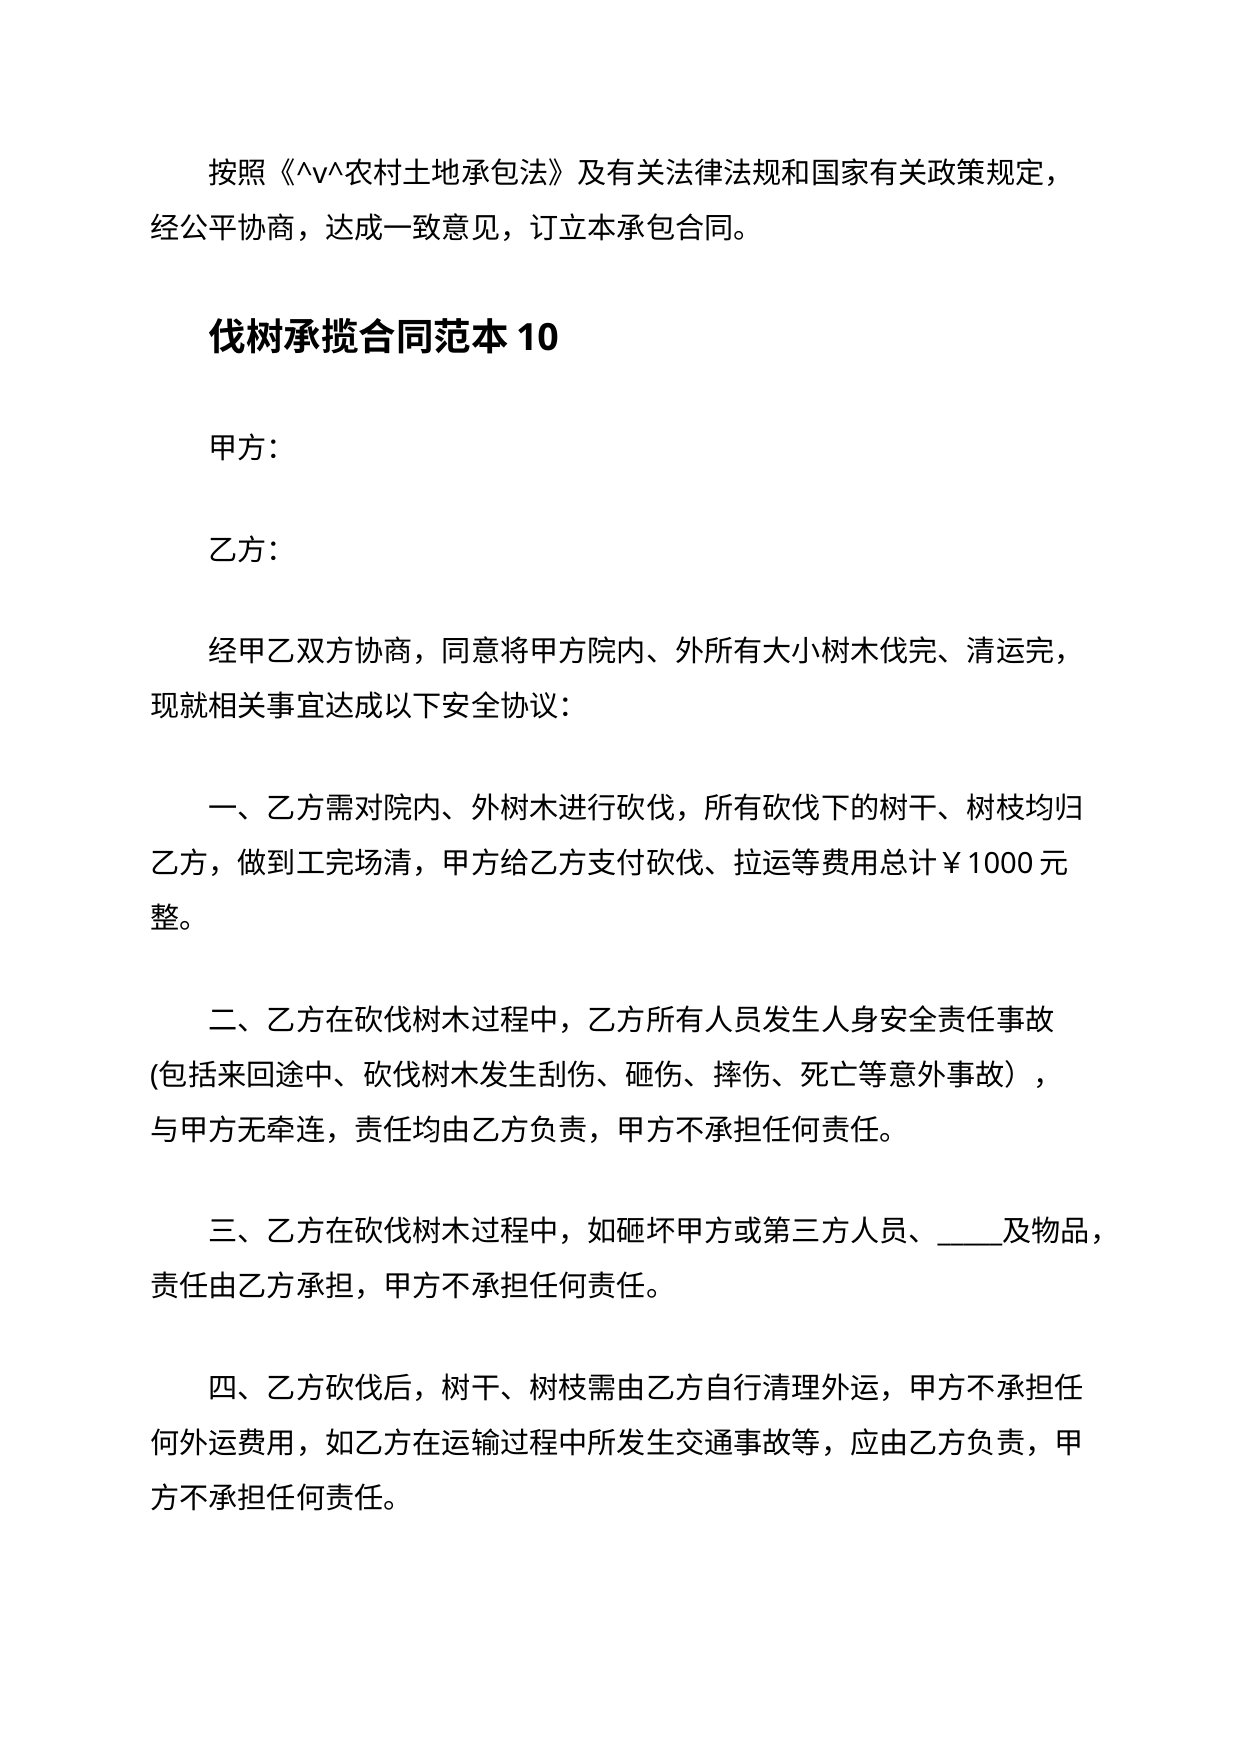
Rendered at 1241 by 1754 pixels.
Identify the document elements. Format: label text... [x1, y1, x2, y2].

text 三、乙方在砍伐树木过程中，如砸坏甲方或第三方人员、_____及物品，责任由乙方承担，甲方不承担任何责任。 [150, 1208, 1090, 1305]
text 乙方： [150, 526, 1090, 568]
text 甲方： [150, 424, 1090, 467]
text 经甲乙双方协商，同意将甲方院内、外所有大小树木伐完、清运完，现就相关事宜达成以下安全协议： [150, 628, 1090, 725]
text 二、乙方在砍伐树木过程中，乙方所有人员发生人身安全责任事故(包括来回途中、砍伐树木发生刮伤、砸伤、摔伤、死亡等意外事故），与甲方无牵连，责任均由乙方负责，甲方不承担任何责任。 [150, 996, 1090, 1148]
text 伐树承揽合同范本10 [150, 307, 1090, 361]
text 四、乙方砍伐后，树干、树枝需由乙方自行清理外运，甲方不承担任何外运费用，如乙方在运输过程中所发生交通事故等，应由乙方负责，甲方不承担任何责任。 [150, 1365, 1090, 1517]
text 按照《^v^农村土地承包法》及有关法律法规和国家有关政策规定，经公平协商，达成一致意见，订立本承包合同。 [150, 150, 1090, 247]
text 一、乙方需对院内、外树木进行砍伐，所有砍伐下的树干、树枝均归乙方，做到工完场清，甲方给乙方支付砍伐、拉运等费用总计￥1000元整。 [150, 784, 1090, 937]
